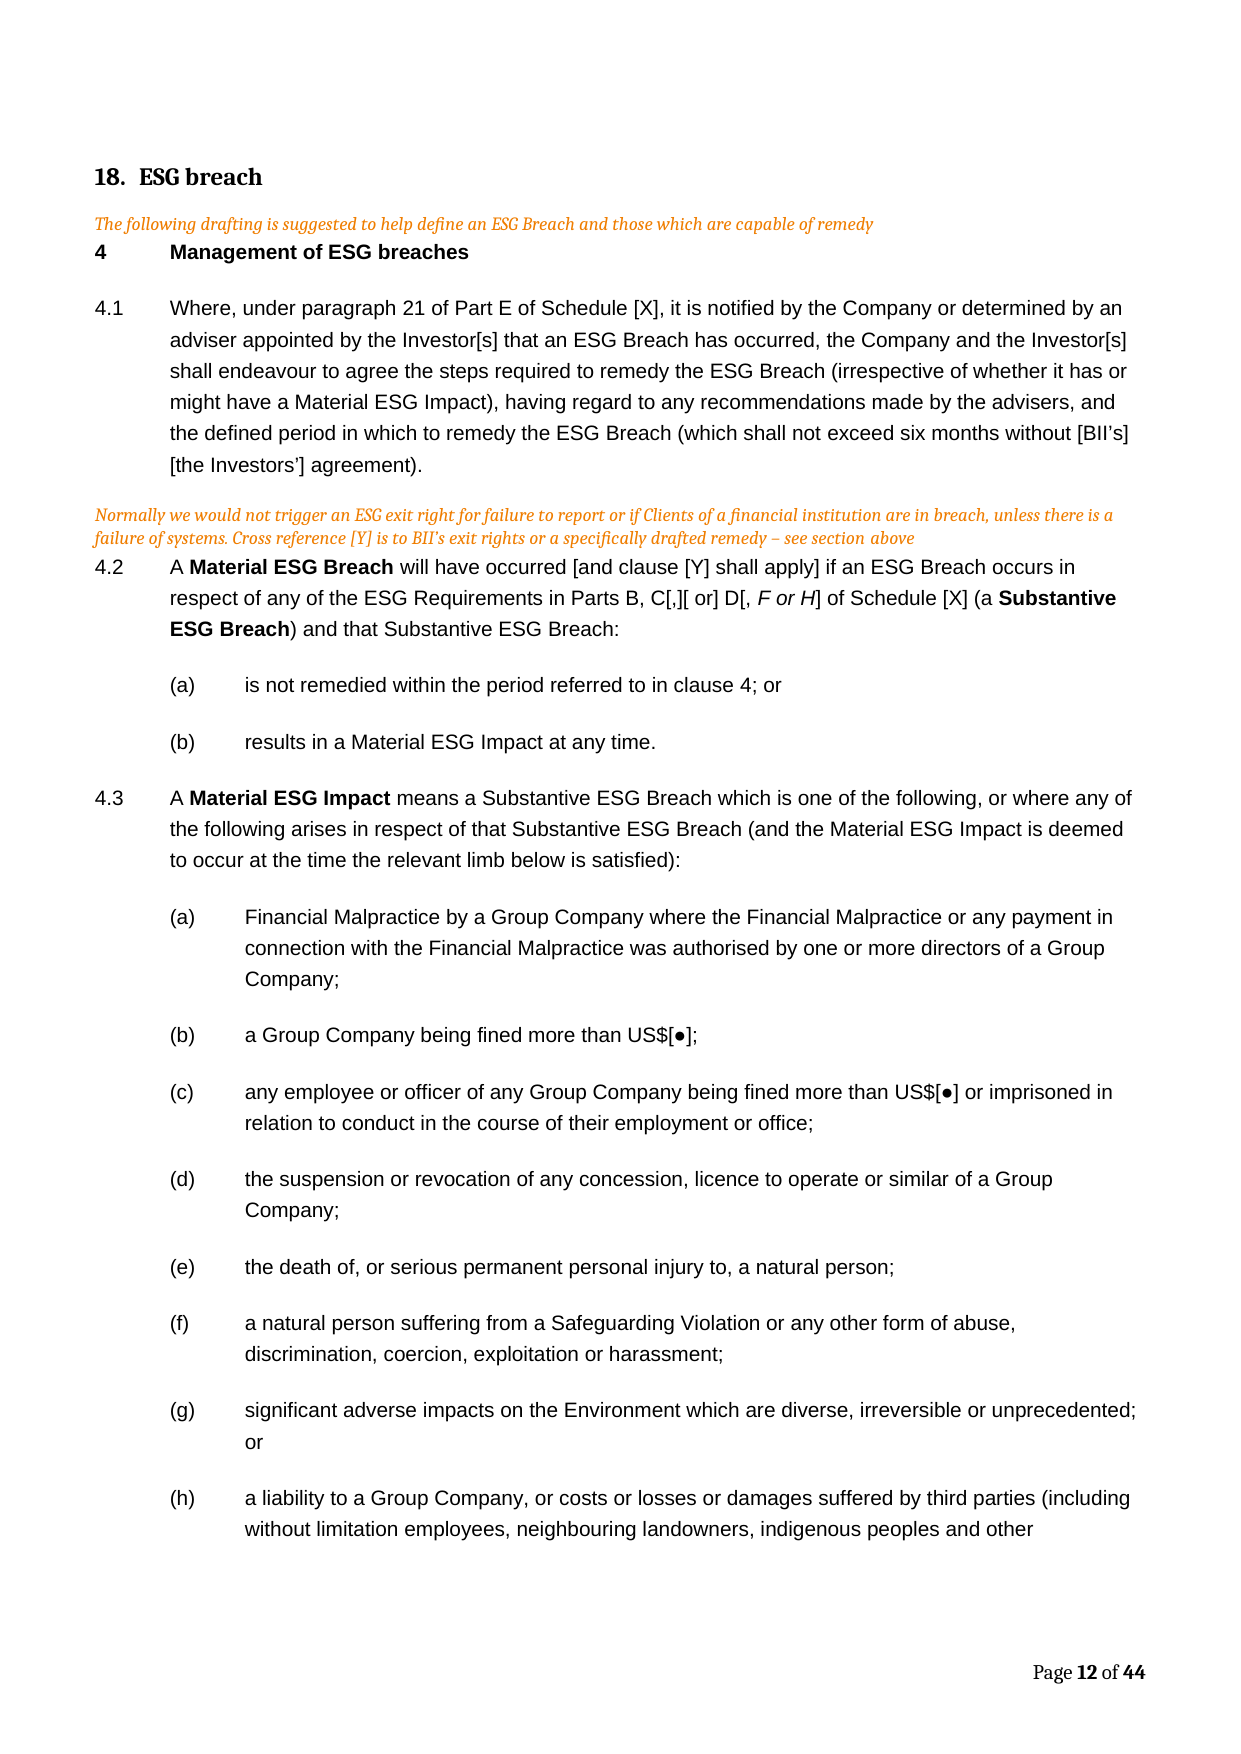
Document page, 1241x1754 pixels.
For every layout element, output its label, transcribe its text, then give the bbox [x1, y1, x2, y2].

list A Material ESG Breach will have occurred [and clause [Y] shall apply] if an ESG Breach occurs in respect of any of the ESG Requirements in Parts B, C[,][ or] D[, F or H] of Schedule [X] (a Substantive ESG Breach) and that Substantive ESG Breach: [94, 549, 1146, 643]
list results in a Material ESG Impact at any time. [169, 724, 1146, 755]
subtitle ESG breach [94, 162, 1025, 191]
list a natural person suffering from a Safeguarding Violation or any other form of abuse, discrimination, coercion, exploitation or harassment; [169, 1305, 1146, 1368]
list Financial Malpractice by a Group Company where the Financial Malpractice or any payment in connection with the Financial Malpractice was authorised by one or more directors of a Group Company; [169, 899, 1146, 993]
list any employee or officer of any Group Company being fined more than US$[●] or imprisoned in relation to conduct in the course of their employment or office; [169, 1074, 1146, 1137]
list A Material ESG Impact means a Substantive ESG Breach which is one of the following, or where any of the following arises in respect of that Substantive ESG Breach (and the Material ESG Impact is deemed to occur at the time the relevant limb below is satisfied): [94, 780, 1146, 874]
list is not remedied within the period referred to in clause 4; or [169, 668, 1146, 699]
text Where, under paragraph 21 of Part E of Schedule [X], it is notified by the Company or determined by an adviser appointed by the Investor[s] that an ESG Breach has occurred, the Company and the Investor[s] shall endeavour to agree the steps required to remedy the ESG Breach (irrespective of whether it has or might have a Material ESG Impact), having regard to any recommendations made by the advisers, and the defined period in which to remedy the ESG Breach (which shall not exceed six months without [BII’s][the Investors’] agreement). [94, 291, 1146, 478]
list a Group Company being fined more than US$[●]; [169, 1018, 1146, 1049]
list the death of, or serious permanent personal injury to, a natural person; [169, 1249, 1146, 1280]
text The following drafting is suggested to help define an ESG Breach and those which are capable of remedy [94, 212, 1146, 234]
list the suspension or revocation of any concession, licence to operate or similar of a Group Company; [169, 1162, 1146, 1224]
text Management of ESG breaches [94, 234, 1146, 266]
text Normally we would not trigger an ESG exit right for failure to report or if Clients of a financial institution are in breach, unless there is a failure of systems. Cross reference [Y] is to BII’s exit rights or a specifically drafted remedy – see section 13 above [94, 503, 1146, 549]
list significant adverse impacts on the Environment which are diverse, irreversible or unprecedented; or [169, 1393, 1146, 1455]
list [169, 1480, 1146, 1543]
